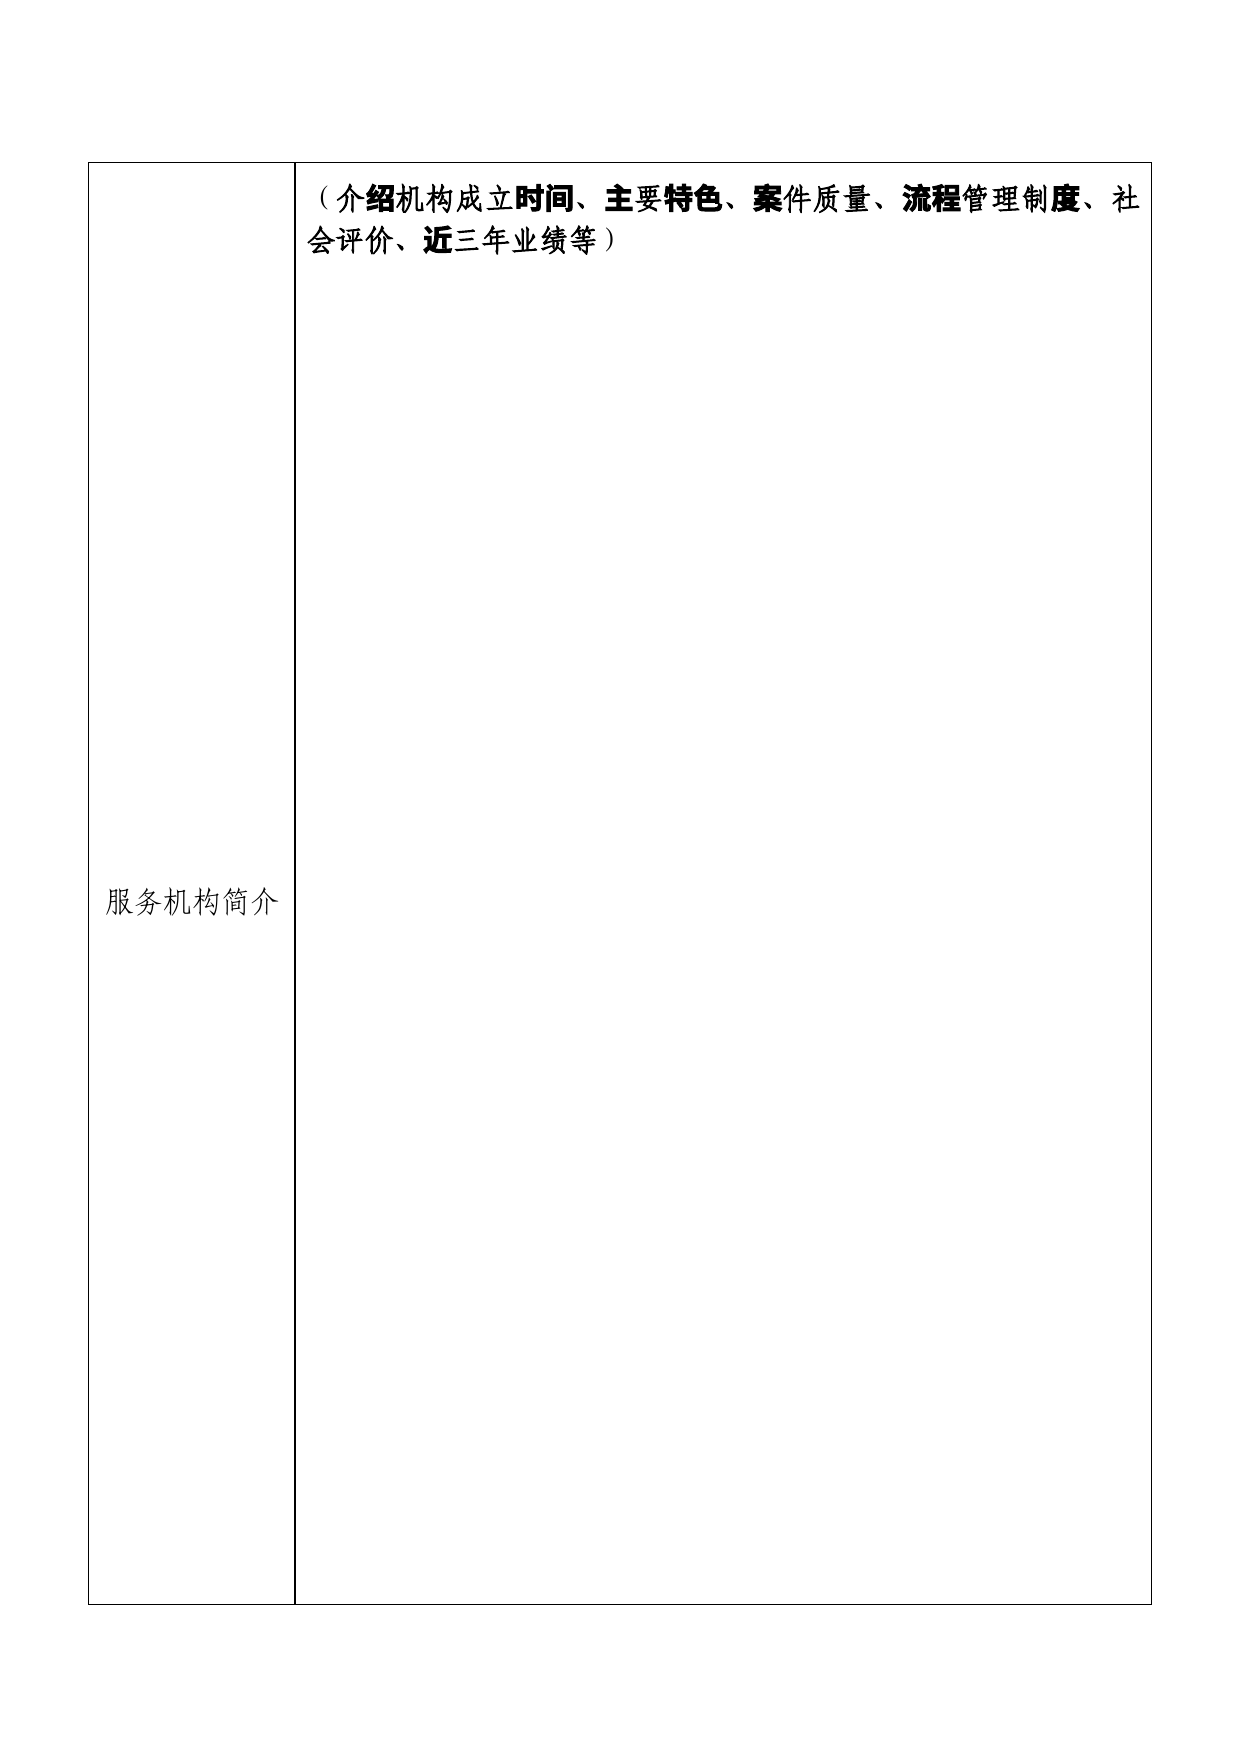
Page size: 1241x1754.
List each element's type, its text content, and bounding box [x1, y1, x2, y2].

table_cell （介绍机构成立时间、主要特色、案件质量、流程管理制度、社会评价、近三年业绩等） [296, 163, 1151, 1604]
table_cell 服务机构简介 [89, 163, 294, 1604]
